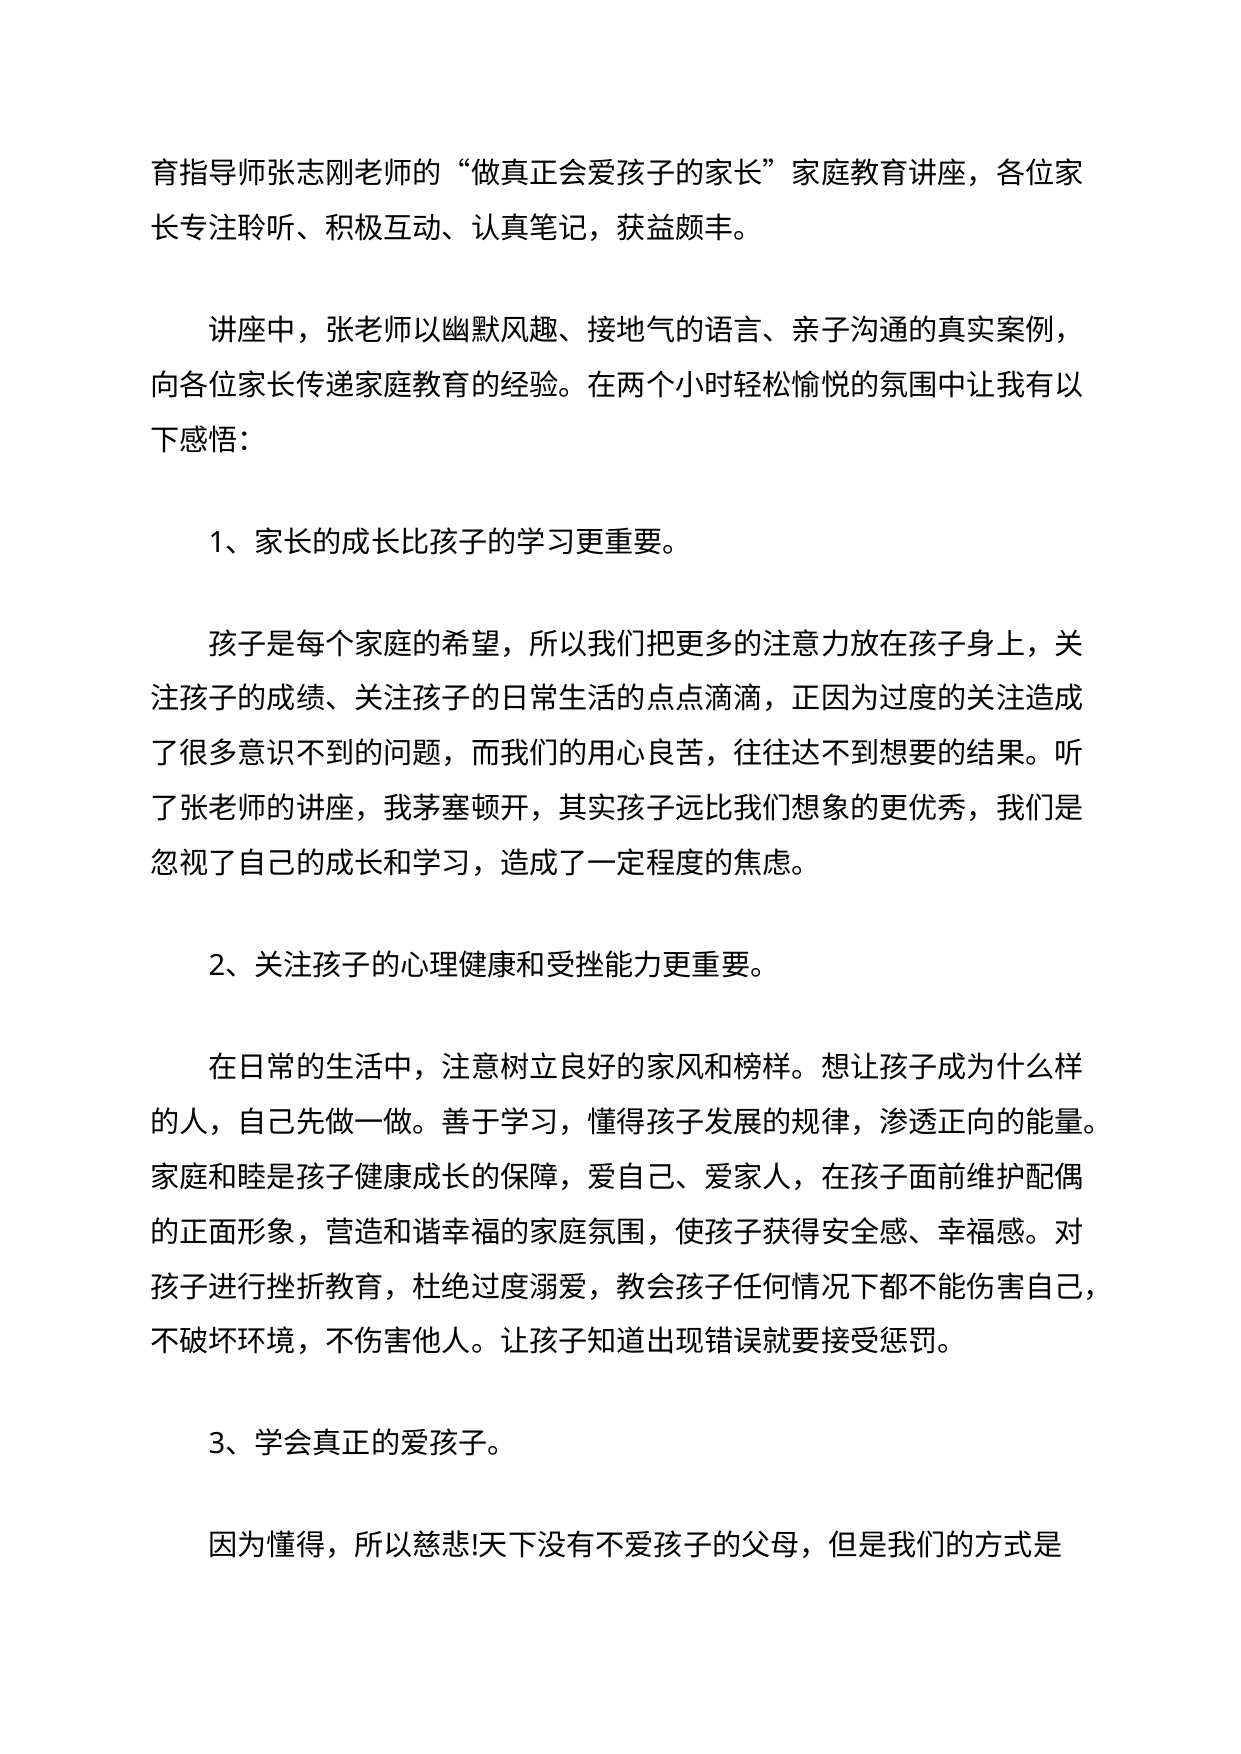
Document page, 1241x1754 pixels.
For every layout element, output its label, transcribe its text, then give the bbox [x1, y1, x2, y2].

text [150, 150, 1090, 247]
text 3、学会真正的爱孩子。 [150, 1420, 1090, 1462]
text 讲座中，张老师以幽默风趣、接地气的语言、亲子沟通的真实案例，向各位家长传递家庭教育的经验。在两个小时轻松愉悦的氛围中让我有以下感悟： [150, 307, 1090, 459]
text 1、家长的成长比孩子的学习更重要。 [150, 518, 1090, 561]
text 孩子是每个家庭的希望，所以我们把更多的注意力放在孩子身上，关注孩子的成绩、关注孩子的日常生活的点点滴滴，正因为过度的关注造成了很多意识不到的问题，而我们的用心良苦，往往达不到想要的结果。听了张老师的讲座，我茅塞顿开，其实孩子远比我们想象的更优秀，我们是忽视了自己的成长和学习，造成了一定程度的焦虑。 [150, 620, 1090, 882]
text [150, 1522, 1090, 1564]
text 在日常的生活中，注意树立良好的家风和榜样。想让孩子成为什么样的人，自己先做一做。善于学习，懂得孩子发展的规律，渗透正向的能量。家庭和睦是孩子健康成长的保障，爱自己、爱家人，在孩子面前维护配偶的正面形象，营造和谐幸福的家庭氛围，使孩子获得安全感、幸福感。对孩子进行挫折教育，杜绝过度溺爱，教会孩子任何情况下都不能伤害自己，不破坏环境，不伤害他人。让孩子知道出现错误就要接受惩罚。 [150, 1043, 1090, 1360]
text 2、关注孩子的心理健康和受挫能力更重要。 [150, 942, 1090, 984]
